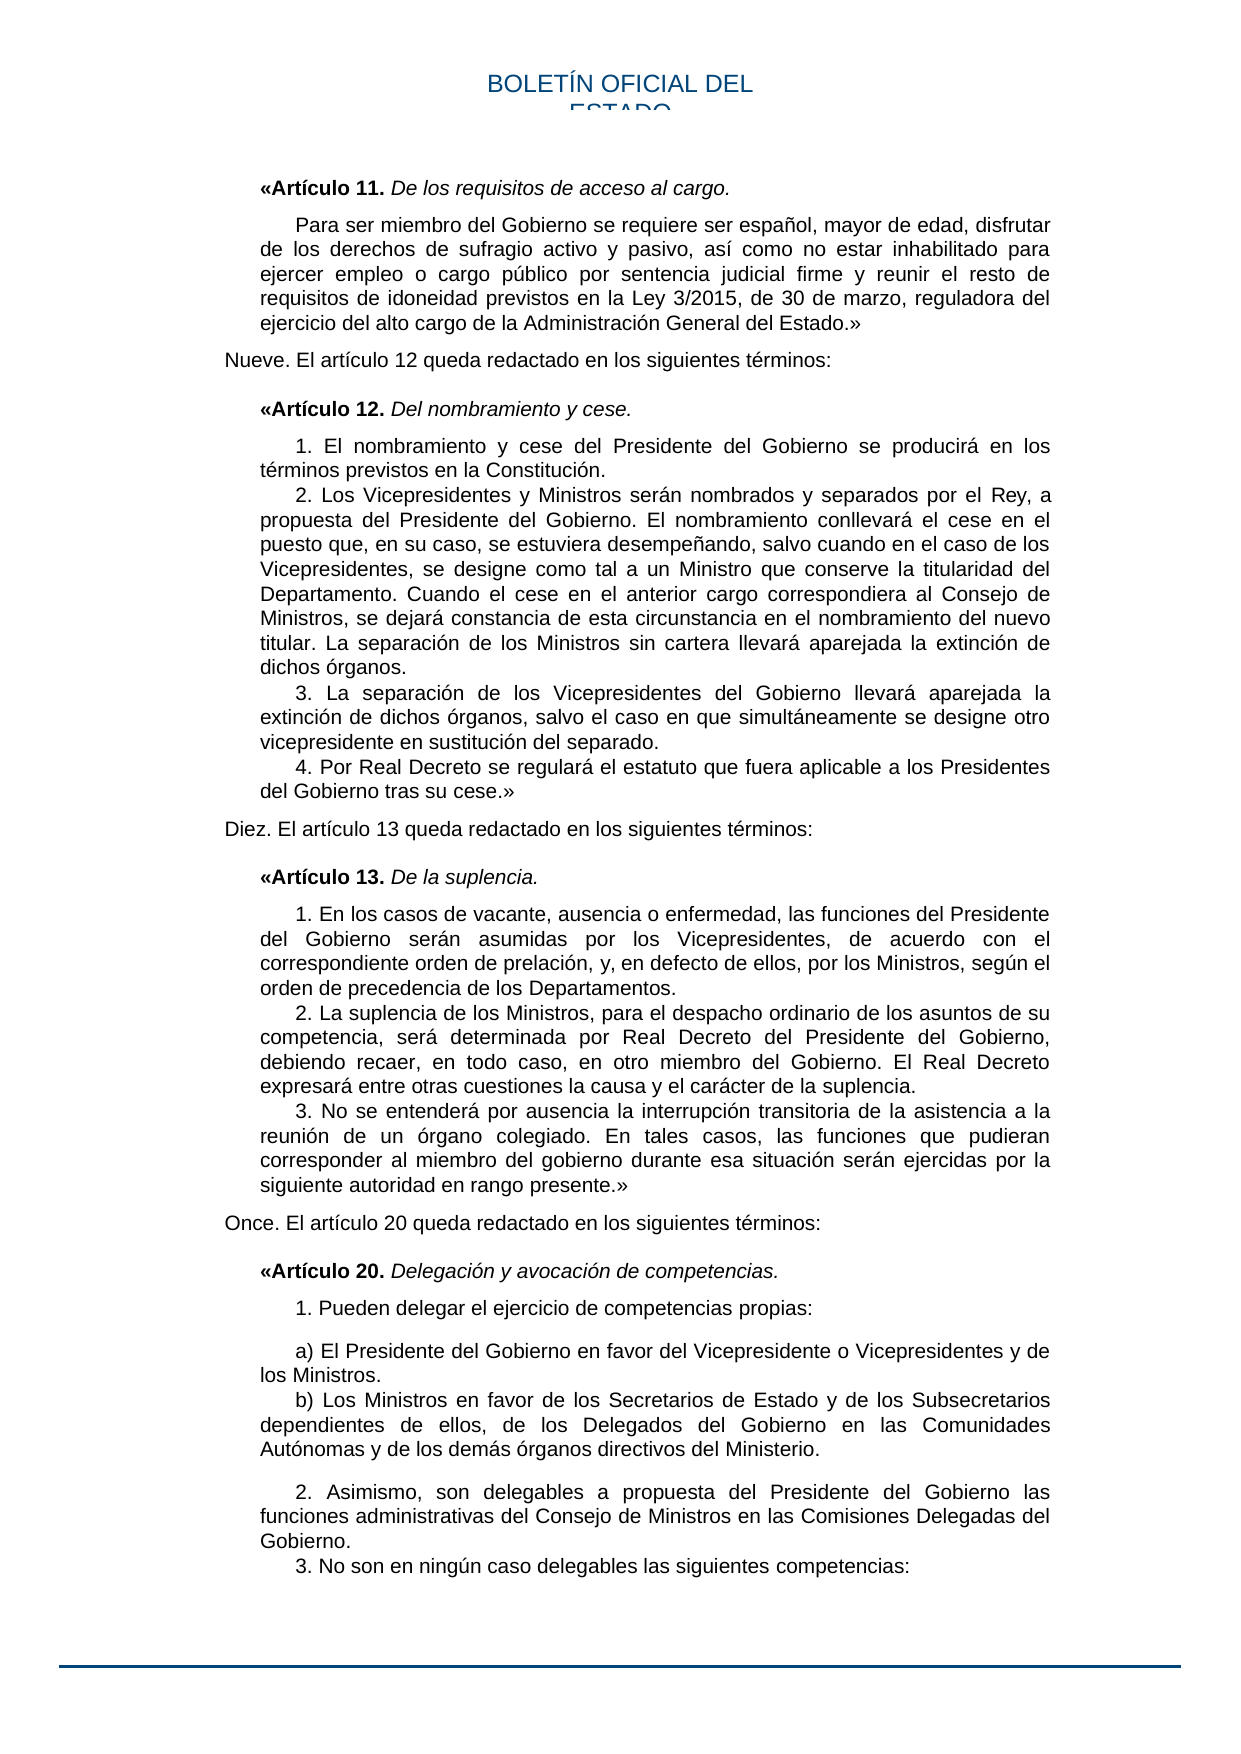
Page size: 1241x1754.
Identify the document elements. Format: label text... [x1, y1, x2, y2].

text Diez. El artículo 13 queda redactado en los siguientes términos: [224, 816, 1184, 840]
text Once. El artículo 20 queda redactado en los siguientes términos: [224, 1210, 1184, 1234]
text Nueve. El artículo 12 queda redactado en los siguientes términos: [224, 348, 1184, 372]
list Los Vicepresidentes y Ministros serán nombrados y separados por el Rey, a propuesta del Presidente del Gobierno. El nombramiento conllevará el cese en el puesto que, en su caso, se estuviera desempeñando, salvo cuando en el caso de los Vicepresidentes, se designe como tal a un Ministro que conserve la titularidad del Departamento. Cuando el cese en el anterior cargo correspondiera al Consejo de Ministros, se dejará constancia de esta circunstancia en el nombramiento del nuevo titular. La separación de los Ministros sin cartera llevará aparejada la extinción de dichos órganos. [260, 483, 1051, 679]
list Asimismo, son delegables a propuesta del Presidente del Gobierno las funciones administrativas del Consejo de Ministros en las Comisiones Delegadas del Gobierno. [260, 1479, 1051, 1553]
list Pueden delegar el ejercicio de competencias propias: [295, 1296, 1184, 1320]
list El nombramiento y cese del Presidente del Gobierno se producirá en los términos previstos en la Constitución. [260, 434, 1051, 482]
list La suplencia de los Ministros, para el despacho ordinario de los asuntos de su competencia, será determinada por Real Decreto del Presidente del Gobierno, debiendo recaer, en todo caso, en otro miembro del Gobierno. El Real Decreto expresará entre otras cuestiones la causa y el carácter de la suplencia. [260, 1000, 1051, 1098]
text «Artículo 20. Delegación y avocación de competencias. [260, 1259, 1184, 1283]
text «Artículo 11. De los requisitos de acceso al cargo. [260, 176, 1184, 200]
text «Artículo 13. De la suplencia. [260, 865, 1184, 889]
list En los casos de vacante, ausencia o enfermedad, las funciones del Presidente del Gobierno serán asumidas por los Vicepresidentes, de acuerdo con el correspondiente orden de prelación, y, en defecto de ellos, por los Ministros, según el orden de precedencia de los Departamentos. [260, 902, 1051, 999]
text «Artículo 12. Del nombramiento y cese. [260, 397, 1184, 421]
text Para ser miembro del Gobierno se requiere ser español, mayor de edad, disfrutar de los derechos de sufragio activo y pasivo, así como no estar inhabilitado para ejercer empleo o cargo público por sentencia judicial firme y reunir el resto de requisitos de idoneidad previstos en la Ley 3/2015, de 30 de marzo, reguladora del ejercicio del alto cargo de la Administración General del Estado.» [260, 212, 1051, 335]
list Por Real Decreto se regulará el estatuto que fuera aplicable a los Presidentes del Gobierno tras su cese.» [260, 754, 1051, 803]
list Los Ministros en favor de los Secretarios de Estado y de los Subsecretarios dependientes de ellos, de los Delegados del Gobierno en las Comunidades Autónomas y de los demás órganos directivos del Ministerio. [260, 1388, 1051, 1461]
list El Presidente del Gobierno en favor del Vicepresidente o Vicepresidentes y de los Ministros. [260, 1338, 1051, 1387]
list No son en ningún caso delegables las siguientes competencias: [295, 1553, 1184, 1577]
list La separación de los Vicepresidentes del Gobierno llevará aparejada la extinción de dichos órganos, salvo el caso en que simultáneamente se designe otro vicepresidente en sustitución del separado. [260, 681, 1051, 754]
list No se entenderá por ausencia la interrupción transitoria de la asistencia a la reunión de un órgano colegiado. En tales casos, las funciones que pudieran corresponder al miembro del gobierno durante esa situación serán ejercidas por la siguiente autoridad en rango presente.» [260, 1099, 1051, 1197]
